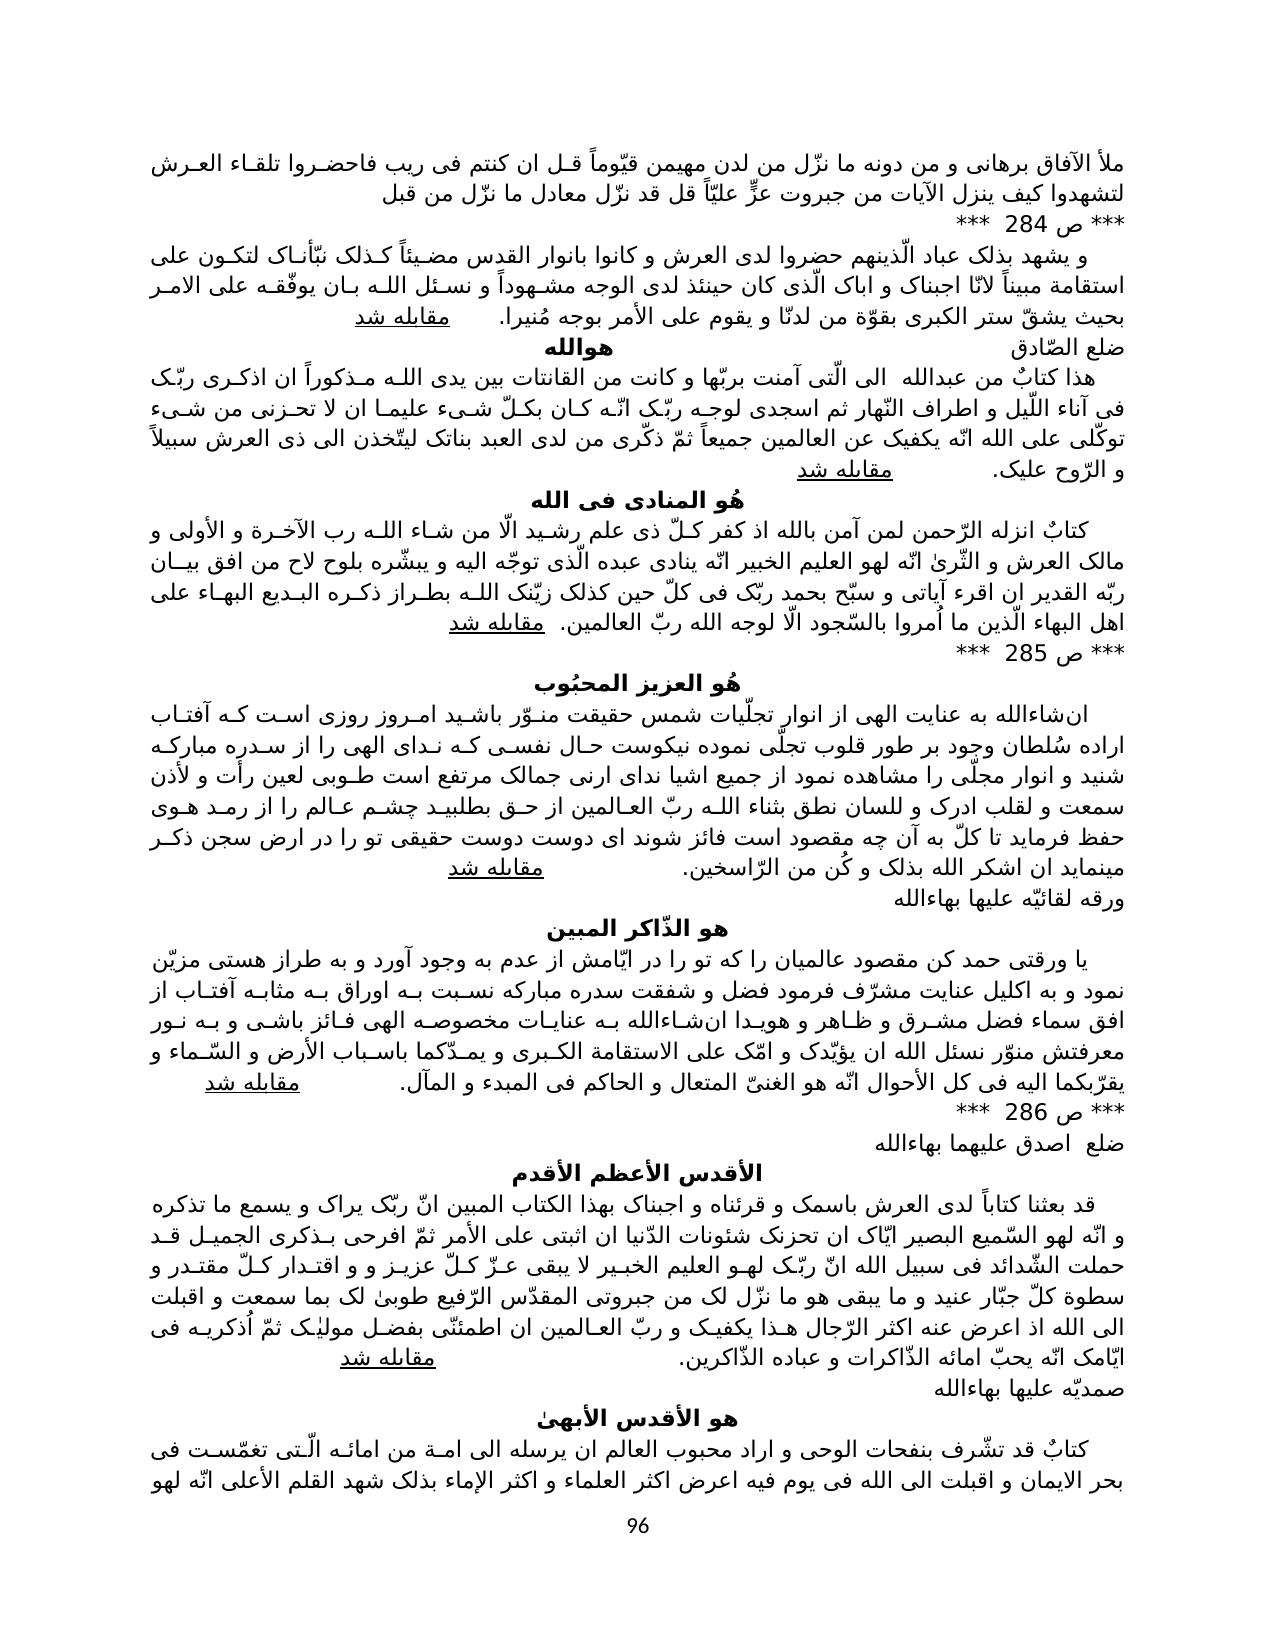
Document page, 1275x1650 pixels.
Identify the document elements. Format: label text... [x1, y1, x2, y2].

text و یشهد بذلک عباد الّذینهم حضروا لدی العرش و کانوا بانوار القدس مضیئاً کذلک نبّأناک لتکون علی استقامة مبیناً لانّا اجبناک و اباک الّذی کان حینئذ لدی الوجه مشهوداً و نسئل الله بان یوفّقه علی الامر بحیث یشقّ ستر الکبری بقوّة من لدنّا و یقوم علی الأمر بوجه مُنیرا. مقابله شد [150, 242, 1125, 330]
text هُو العزیز المحبُوب [150, 671, 1125, 697]
text *** ص 284 *** [150, 211, 1125, 238]
text هو الذّاکر المبین [150, 916, 1125, 942]
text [150, 150, 1125, 207]
text ضلع اصدق علیهما بهاءالله [150, 1130, 1125, 1157]
text *** ص 286 *** [150, 1099, 1125, 1126]
text ورقه لقائیّه علیها بهاءالله [150, 885, 1125, 912]
text ضلع الصّادق هوالله [150, 334, 1125, 360]
text صمدیّه علیها بهاءالله [150, 1375, 1125, 1402]
text *** ص 285 *** [150, 640, 1125, 667]
text الأقدس الأعظم الأقدم [150, 1161, 1125, 1187]
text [150, 1436, 1125, 1493]
text قد بعثنا کتاباً لدی العرش باسمک و قرئناه و اجبناک بهذا الکتاب المبین انّ ربّک یراک و یسمع ما تذکره و انّه لهو السّمیع البصیر ایّاک ان تحزنک شئونات الدّنیا ان اثبتی علی الأمر ثمّ افرحی بذکری الجمیل قد حملت الشّدائد فی سبیل الله انّ ربّک لهو العلیم الخبیر لا یبقی عزّ کلّ عزیز و و اقتدار کلّ مقتدر و سطوة کلّ جبّار عنید و ما یبقی هو ما نزّل لک من جبروتی المقدّس الرّفیع طوبیٰ لک بما سمعت و اقبلت الی الله اذ اعرض عنه اکثر الرّجال هذا یکفیک و ربّ العالمین ان اطمئنّی بفضل مولیٰک ثمّ اُذکریه فی ایّامک انّه یحبّ امائه الذّاکرات و عباده الذّاکرین. مقابله شد [150, 1191, 1125, 1371]
text هو الأقدس الأبهیٰ [150, 1406, 1125, 1432]
text یا ورقتی حمد کن مقصود عالمیان را که تو را در ایّامش از عدم به وجود آورد و به طراز هستی مزیّن نمود و به اکلیل عنایت مشرّف فرمود فضل و شفقت سدره مبارکه نسبت به اوراق به مثابه آفتاب از افق سماء فضل مشرق و ظاهر و هویدا ان‌شاءالله به عنایات مخصوصه الهی فائز باشی و به نور معرفتش منوّر نسئل الله ان یؤیّدک و امّک علی الاستقامة الکبری و یمدّکما باسباب الأرض و السّماء و یقرّبکما الیه فی کل الأحوال انّه هو الغنیّ المتعال و الحاکم فی المبدء و المآل. مقابله شد [150, 946, 1125, 1095]
text کتابٌ انزله الرّحمن لمن آمن بالله اذ کفر کلّ ذی علم رشید الّا من شاء الله رب الآخرة و الأولی و مالک العرش و الثّریٰ انّه لهو العلیم الخبیر انّه ینادی عبده الّذی توجّه الیه و یبشّره بلوح لاح من افق بیان ربّه القدیر ان اقرء آیاتی و سبّح بحمد ربّک فی کلّ حین کذلک زیّنک الله بطراز ذکره البدیع البهاء علی اهل البهاء الّذین ما اُمروا بالسّجود الّا لوجه الله ربّ العالمین. مقابله شد [150, 517, 1125, 636]
text هُو المنادی فی الله [150, 487, 1125, 513]
text هذا کتابٌ من عبدالله الی الّتی آمنت بربّها و کانت من القانتات بین یدی الله مذکوراً ان اذکری ربّک فی آناء اللّیل و اطراف النّهار ثم اسجدی لوجه ربّک انّه کان بکلّ شیء علیما ان لا تحزنی من شیء توکّلی علی الله انّه یکفیک عن العالمین جمیعاً ثمّ ذکّری من لدی العبد بناتک لیتّخذن الی ذی العرش سبیلاً و الرّوح علیک. مقابله شد [150, 364, 1125, 483]
text ان‌شاءالله به عنایت الهی از انوار تجلّیات شمس حقیقت منوّر باشید امروز روزی است که آفتاب اراده سُلطان وجود بر طور قلوب تجلّی نموده نیکوست حال نفسی که ندای الهی را از سدره مبارکه شنید و انوار مجلّی را مشاهده نمود از جمیع اشیا ندای ارنی جمالک مرتفع است طوبی لعین رأت و لأذن سمعت و لقلب ادرک و للسان نطق بثناء الله ربّ العالمین از حق بطلبید چشم عالم را از رمد هوی حفظ فرماید تا کلّ به آن چه مقصود است فائز شوند ای دوست دوست حقیقی تو را در ارض سجن ذکر مینماید ان اشکر الله بذلک و کُن من الرّاسخین. مقابله شد [150, 701, 1125, 881]
